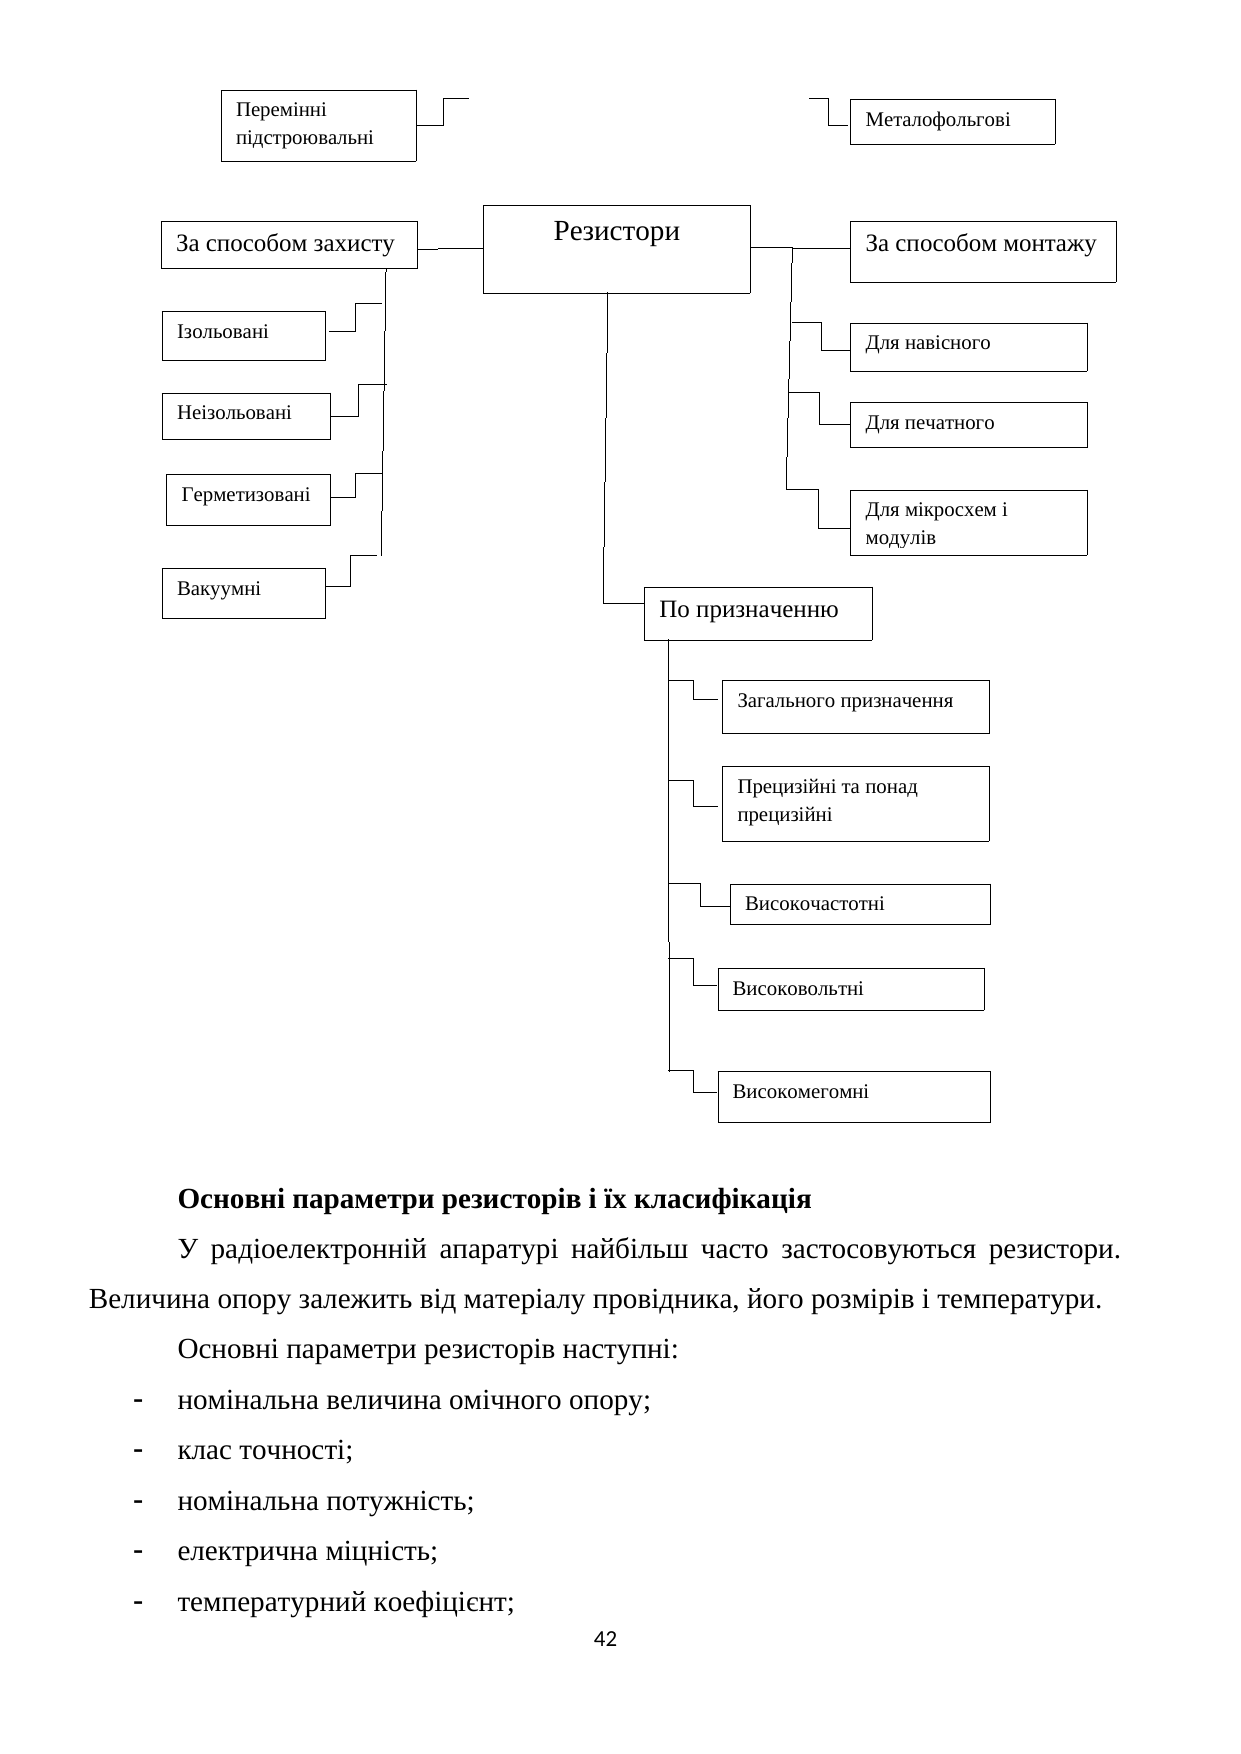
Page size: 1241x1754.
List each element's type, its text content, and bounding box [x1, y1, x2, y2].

list номінальна величина омічного опору; [133, 1382, 1122, 1416]
list клас точності; [133, 1432, 1122, 1466]
list температурний коефіцієнт; [133, 1584, 1122, 1617]
text У радіоелектронній апаратурі найбільш часто застосовуються резистори. Величина опору залежить від матеріалу провідника, його розмірів і температури. [89, 1231, 1122, 1315]
text Основні параметри резисторів і їх класифікація [89, 1181, 1122, 1214]
list номінальна потужність; [133, 1483, 1122, 1516]
text Основні параметри резисторів наступні: [89, 1332, 1122, 1365]
list електрична міцність; [133, 1533, 1122, 1567]
